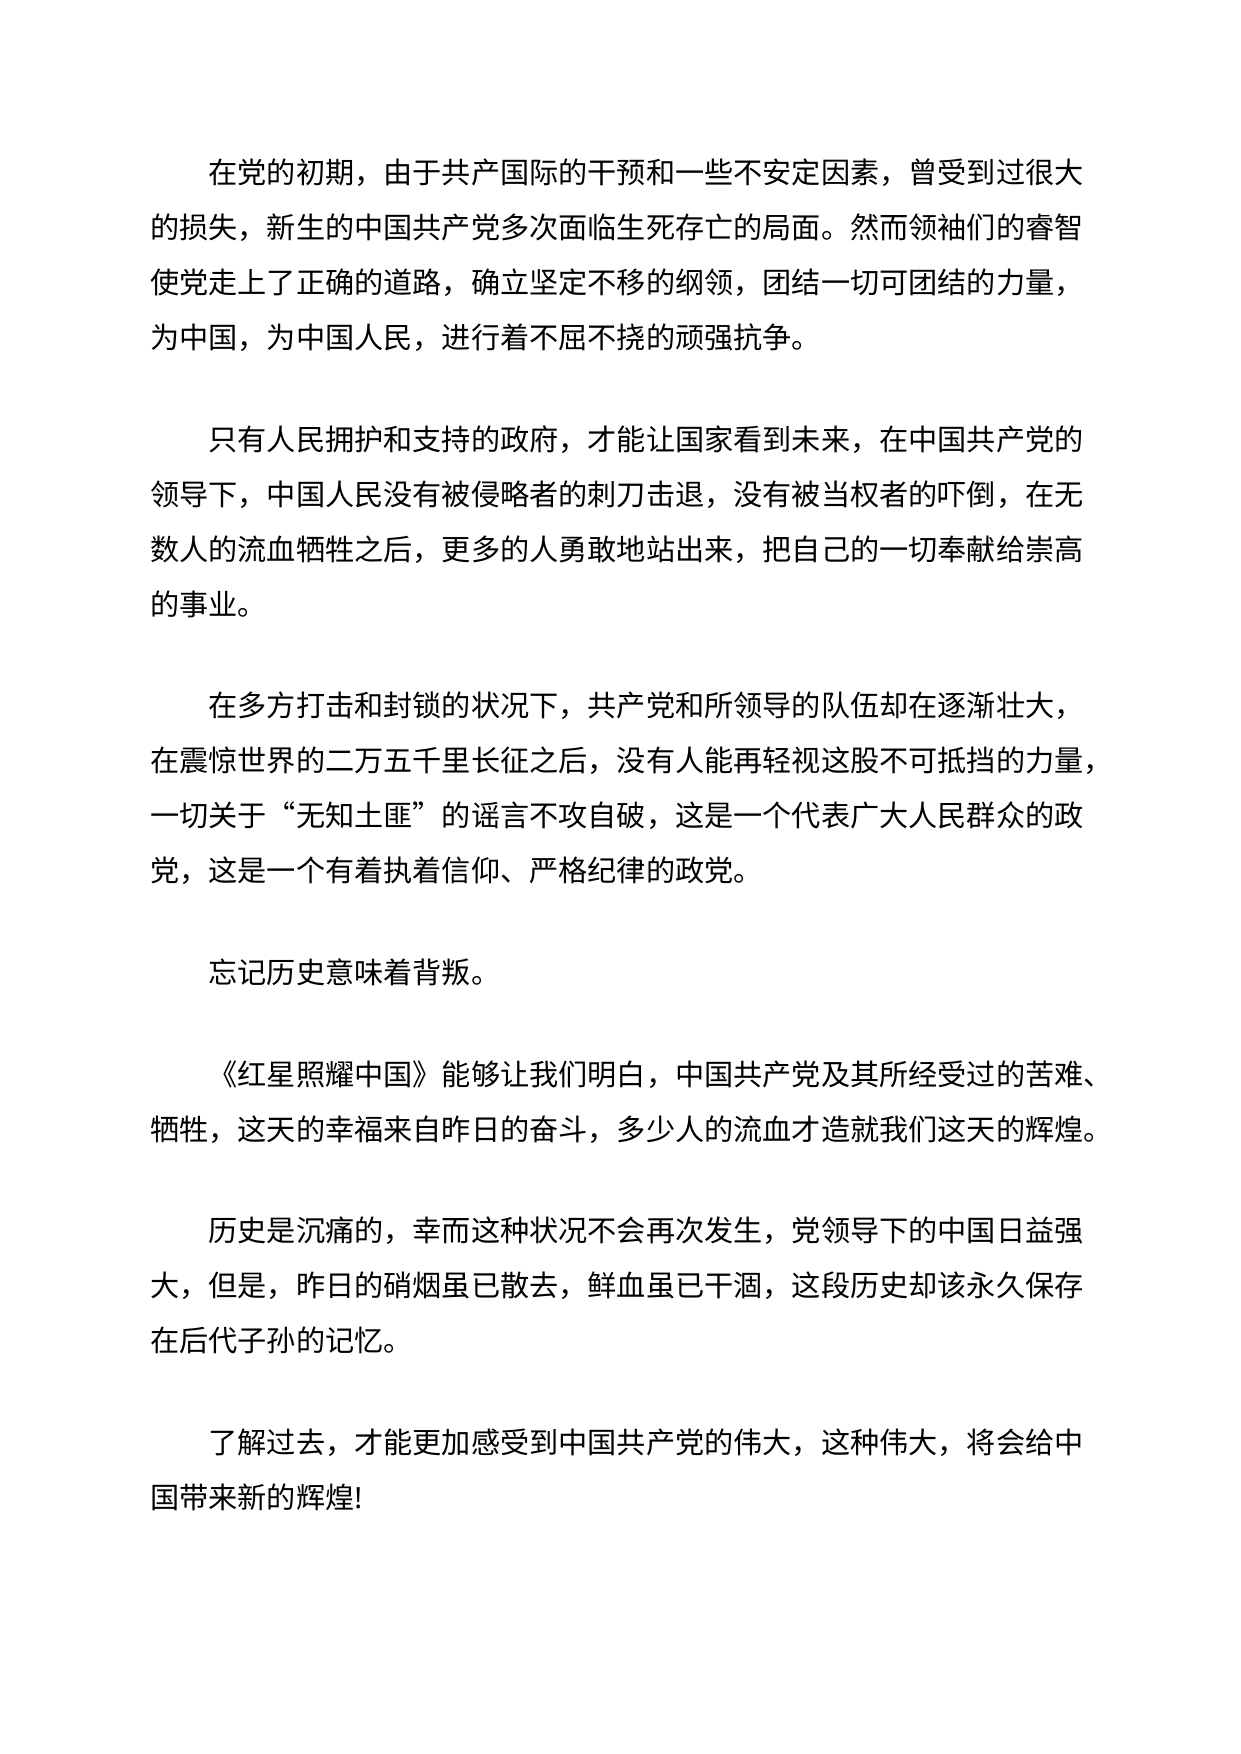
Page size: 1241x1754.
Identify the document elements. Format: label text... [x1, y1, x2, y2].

text 只有人民拥护和支持的政府，才能让国家看到未来，在中国共产党的领导下，中国人民没有被侵略者的刺刀击退，没有被当权者的吓倒，在无数人的流血牺牲之后，更多的人勇敢地站出来，把自己的一切奉献给崇高的事业。 [150, 416, 1090, 623]
text 了解过去，才能更加感受到中国共产党的伟大，这种伟大，将会给中国带来新的辉煌! [150, 1419, 1090, 1517]
text 在多方打击和封锁的状况下，共产党和所领导的队伍却在逐渐壮大，在震惊世界的二万五千里长征之后，没有人能再轻视这股不可抵挡的力量，一切关于“无知土匪”的谣言不攻自破，这是一个代表广大人民群众的政党，这是一个有着执着信仰、严格纪律的政党。 [150, 683, 1090, 890]
text 《红星照耀中国》能够让我们明白，中国共产党及其所经受过的苦难、牺牲，这天的幸福来自昨日的奋斗，多少人的流血才造就我们这天的辉煌。 [150, 1051, 1090, 1148]
text 忘记历史意味着背叛。 [150, 949, 1090, 992]
text 在党的初期，由于共产国际的干预和一些不安定因素，曾受到过很大的损失，新生的中国共产党多次面临生死存亡的局面。然而领袖们的睿智使党走上了正确的道路，确立坚定不移的纲领，团结一切可团结的力量，为中国，为中国人民，进行着不屈不挠的顽强抗争。 [150, 150, 1090, 357]
text 历史是沉痛的，幸而这种状况不会再次发生，党领导下的中国日益强大，但是，昨日的硝烟虽已散去，鲜血虽已干涸，这段历史却该永久保存在后代子孙的记忆。 [150, 1208, 1090, 1360]
